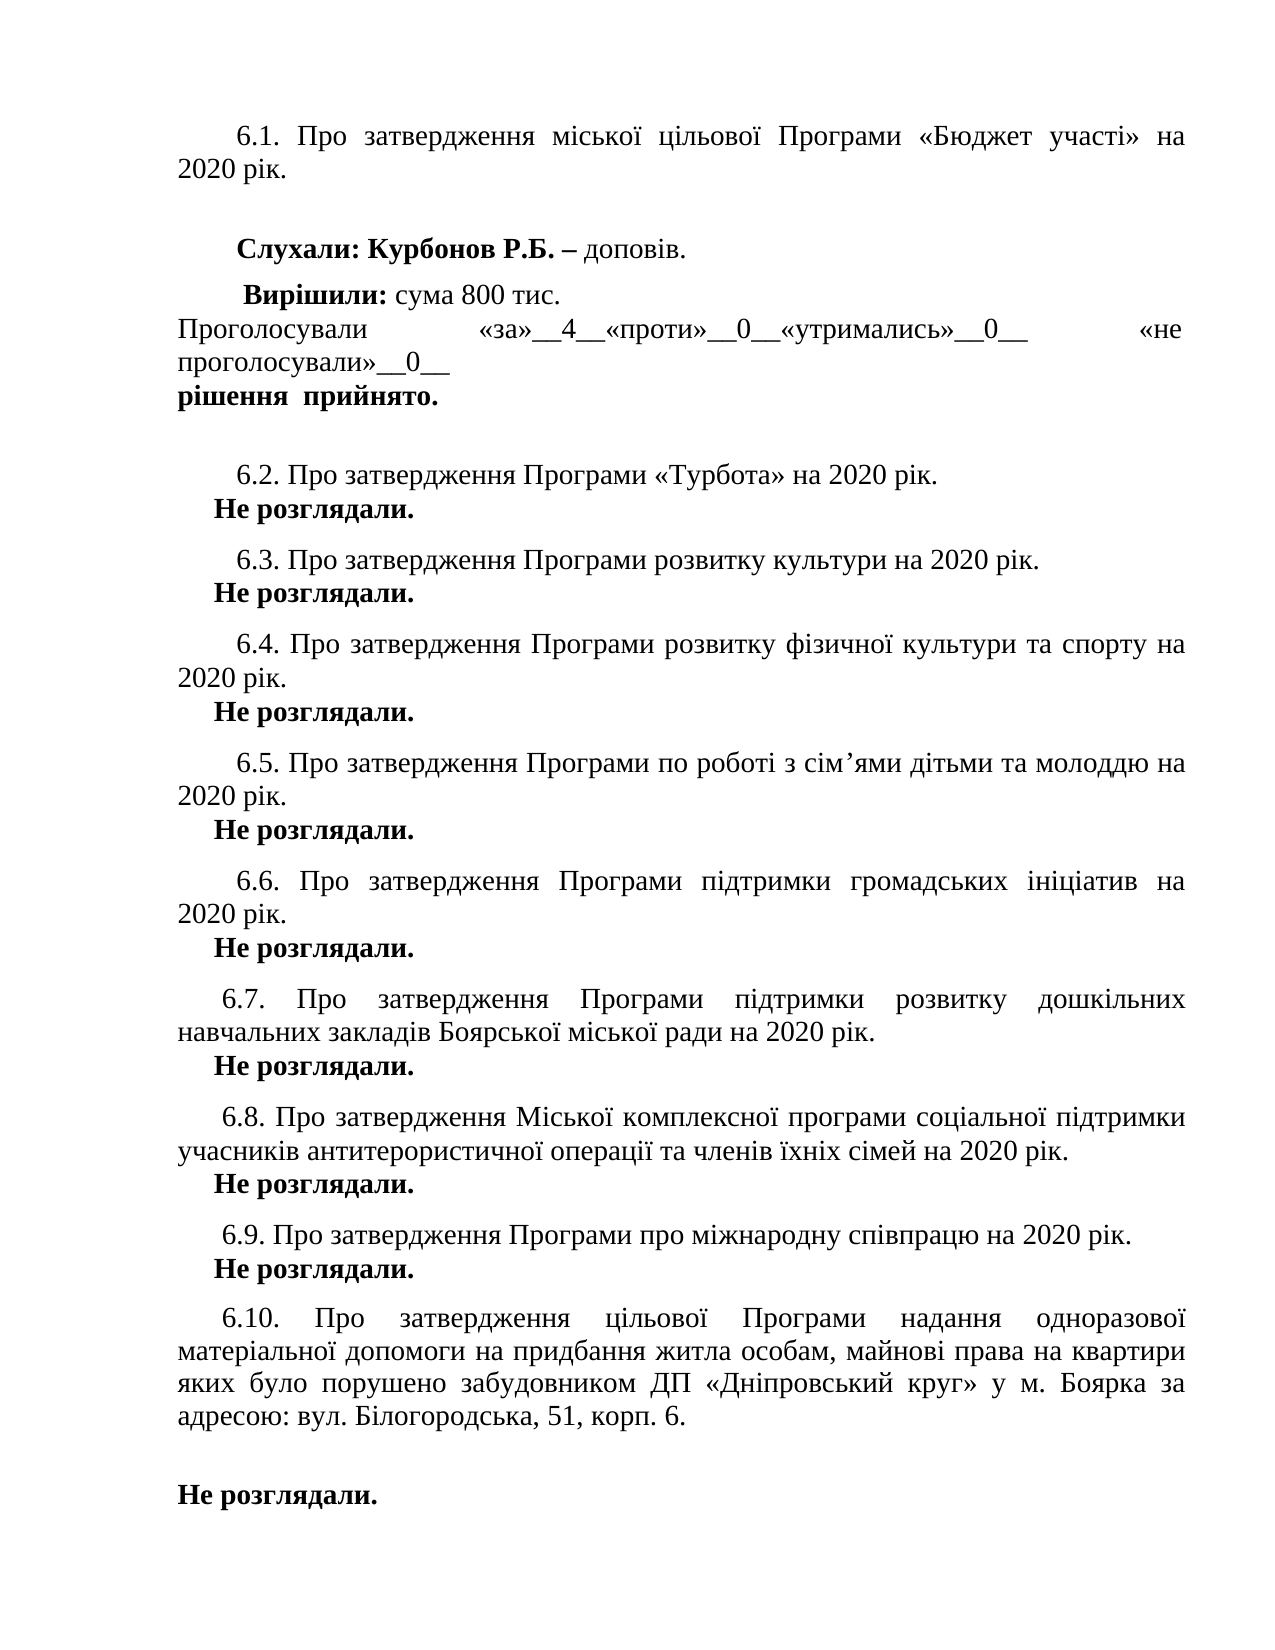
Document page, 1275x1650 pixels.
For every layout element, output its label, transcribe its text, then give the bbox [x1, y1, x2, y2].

text Не розглядали. [177, 1166, 1186, 1200]
text Не розглядали. [177, 1477, 1186, 1511]
text Слухали: Курбонов Р.Б. – доповів. [177, 231, 1196, 265]
text 6.10. Про затвердження цільової Програми надання одноразової матеріальної допомоги на придбання житла особам, майнові права на квартири яких було порушено забудовником ДП «Дніпровський круг» у м. Боярка за адресою: вул. Білогородська, 51, корп. 6. [177, 1302, 1186, 1432]
text Не розглядали. [177, 576, 1186, 609]
text 6.7. Про затвердження Програми підтримки розвитку дошкільних навчальних закладів Боярської міської ради на 2020 рік. [177, 981, 1186, 1048]
text рішення прийнято. [177, 378, 1271, 411]
text 6.3. Про затвердження Програми розвитку культури на 2020 рік. [177, 542, 1186, 576]
text Не розглядали. [177, 1251, 1186, 1284]
text Не розглядали. [177, 812, 1186, 845]
text 6.8. Про затвердження Міської комплексної програми соціальної підтримки учасників антитерористичної операції та членів їхніх сімей на 2020 рік. [177, 1099, 1186, 1166]
text 6.4. Про затвердження Програми розвитку фізичної культури та спорту на 2020 рік. [177, 627, 1186, 694]
text Не розглядали. [177, 930, 1186, 963]
text Не розглядали. [177, 1048, 1186, 1082]
text Не розглядали. [177, 491, 1186, 524]
text Не розглядали. [177, 694, 1186, 727]
text 6.6. Про затвердження Програми підтримки громадських ініціатив на 2020 рік. [177, 863, 1186, 930]
text Проголосували «за»__4__«проти»__0__«утримались»__0__ «не проголосували»__0__ [177, 311, 1182, 378]
text 6.2. Про затвердження Програми «Турбота» на 2020 рік. [177, 457, 1186, 491]
text 6.1. Про затвердження міської цільової Програми «Бюджет участі» на 2020 рік. [177, 118, 1186, 185]
text 6.9. Про затвердження Програми про міжнародну співпрацю на 2020 рік. [177, 1217, 1186, 1251]
text 6.5. Про затвердження Програми по роботі з сім’ями дітьми та молоддю на 2020 рік. [177, 745, 1186, 812]
text Вирішили: сума 800 тис. [177, 277, 1182, 311]
